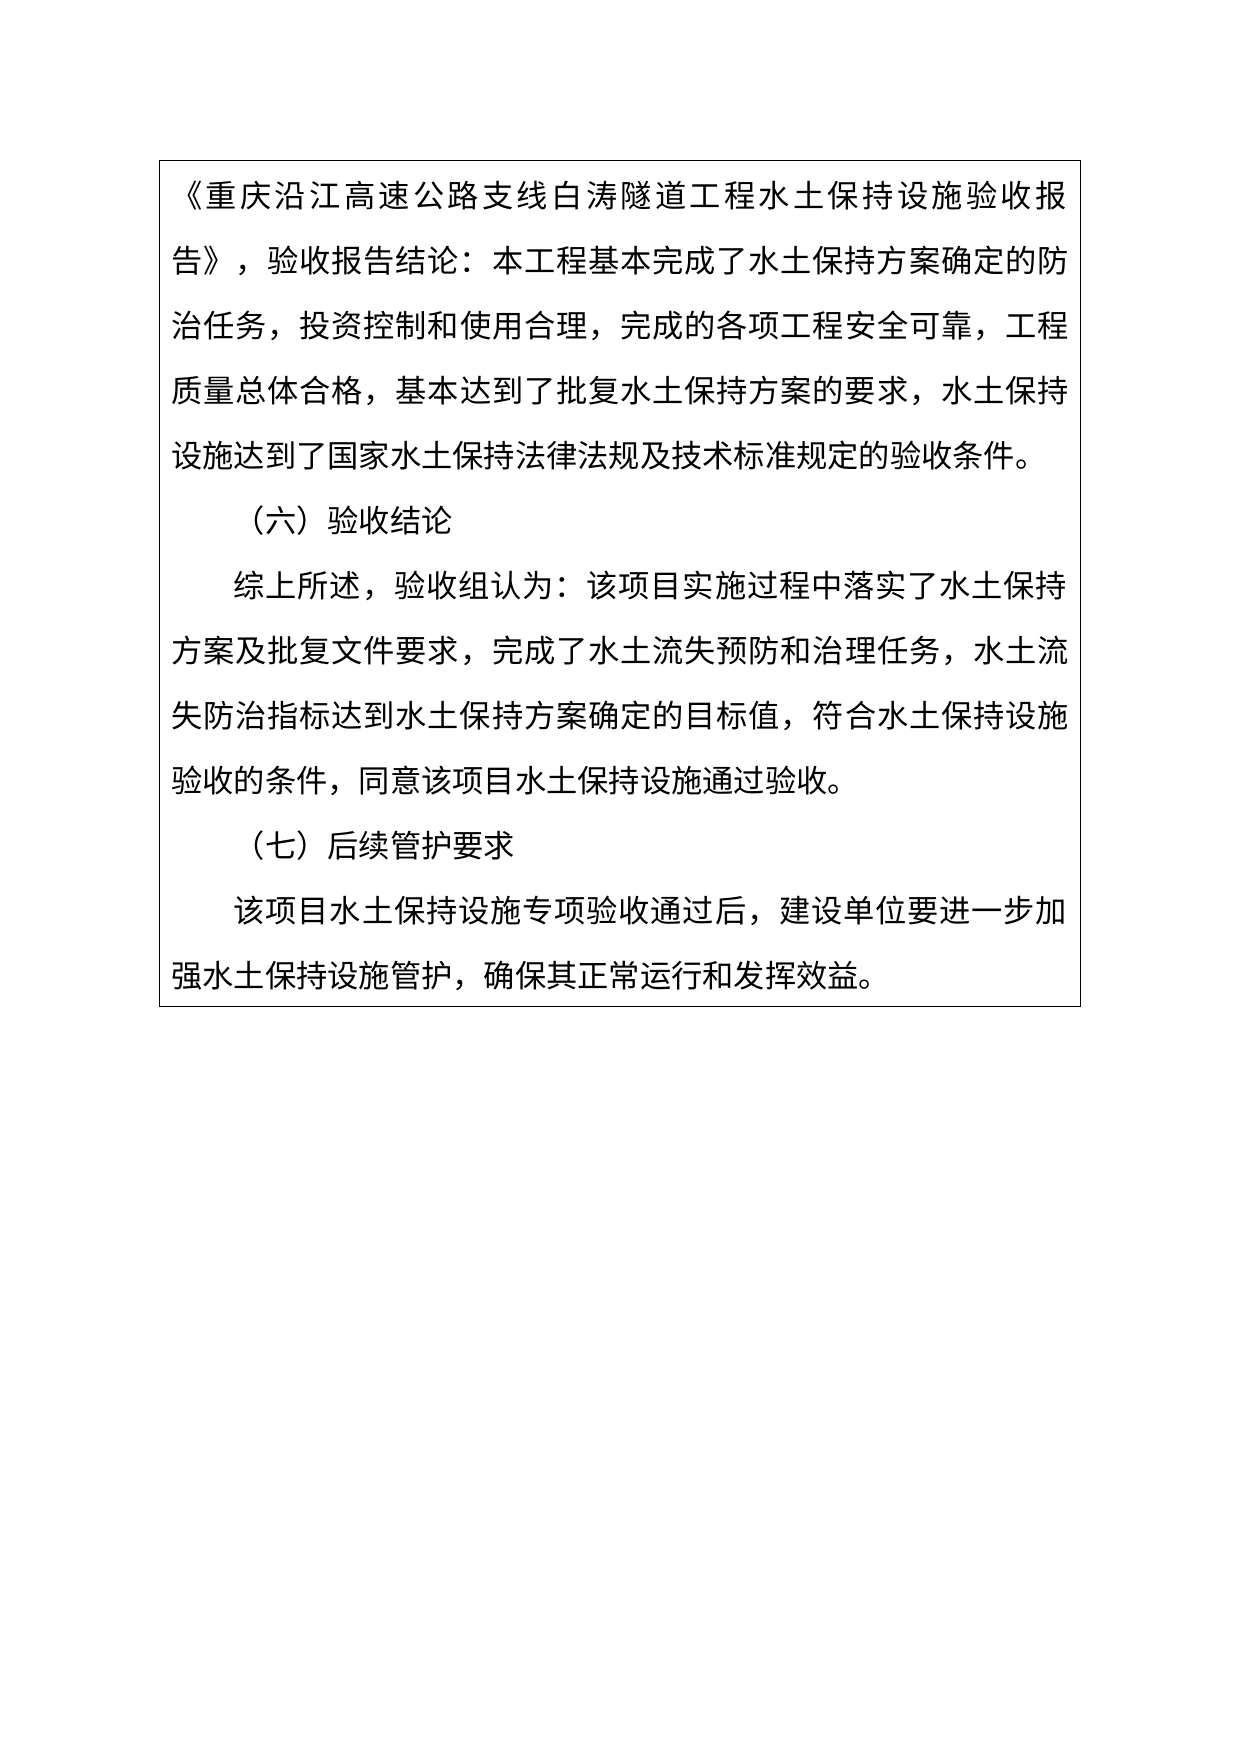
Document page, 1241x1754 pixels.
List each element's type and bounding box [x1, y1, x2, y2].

table_header [160, 161, 1080, 1006]
